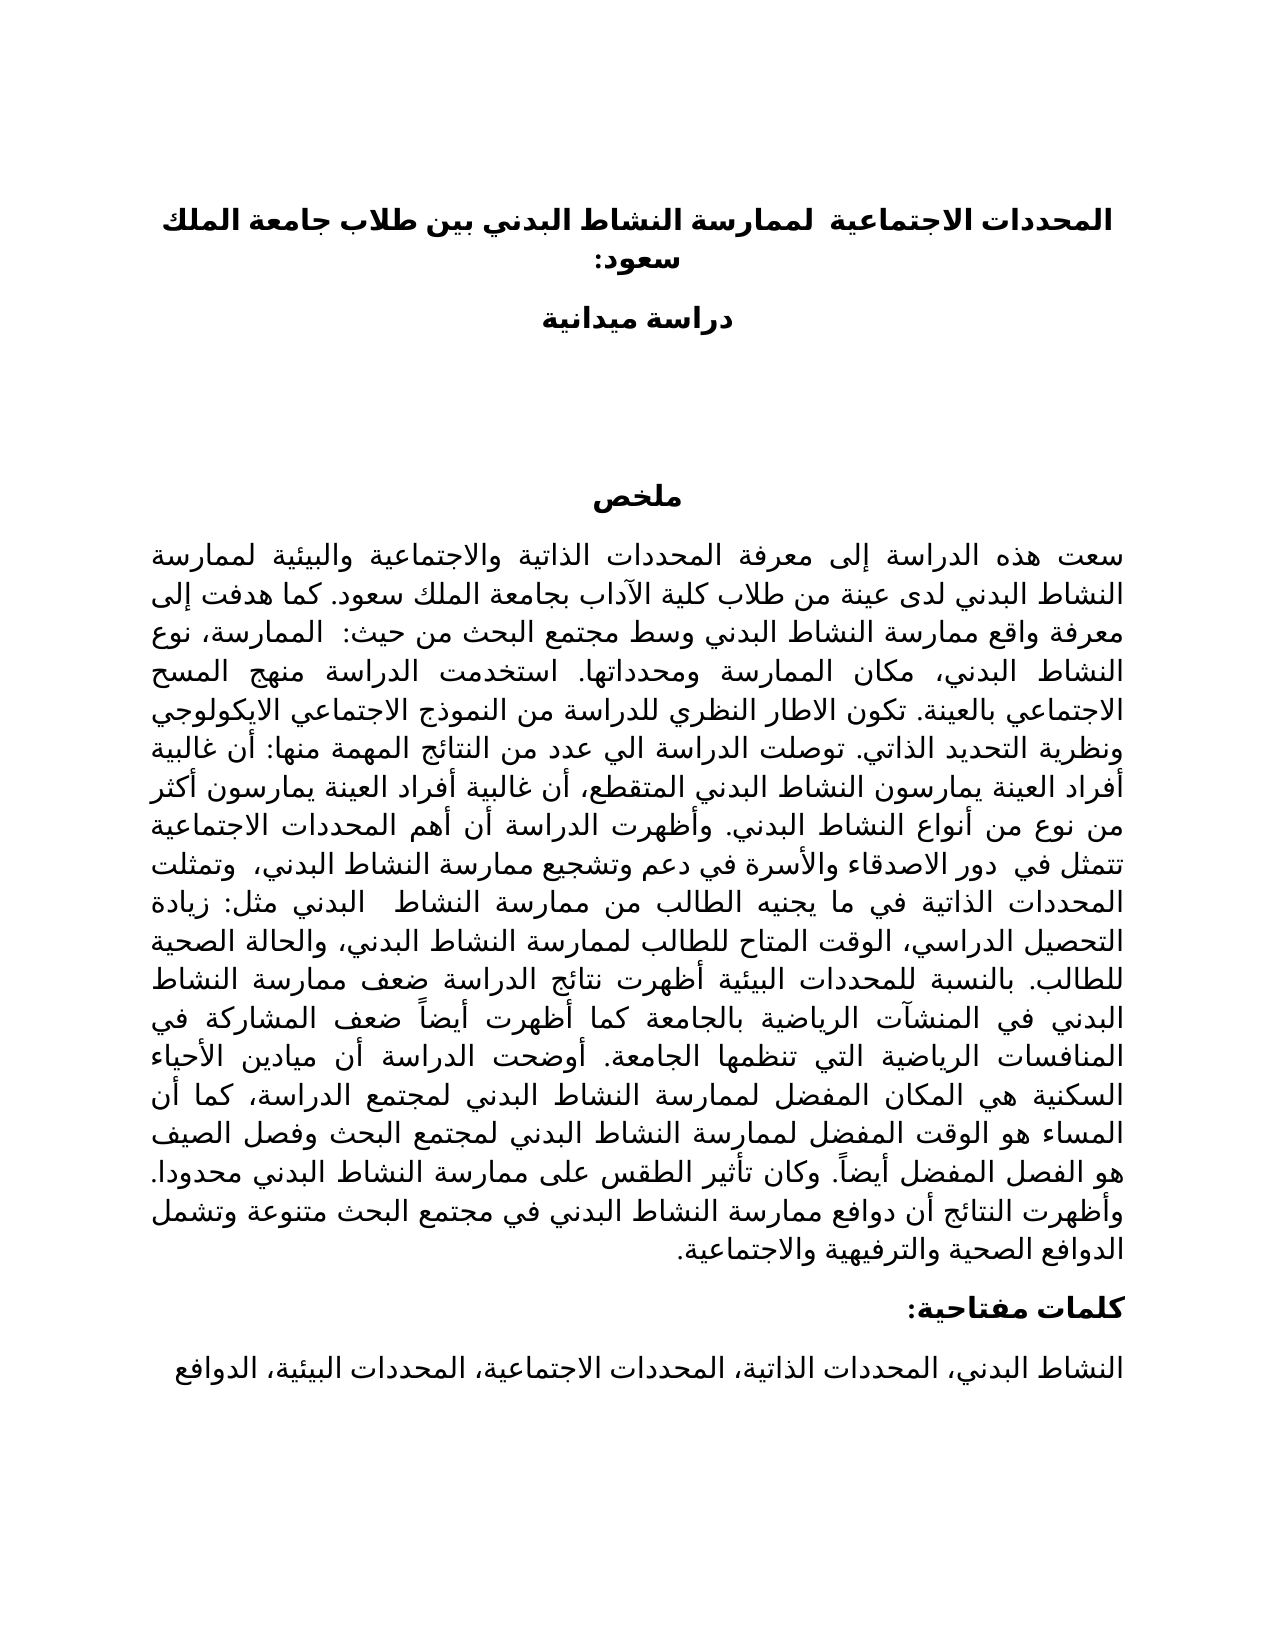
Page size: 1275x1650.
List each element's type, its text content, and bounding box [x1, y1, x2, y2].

text كلمات مفتاحية: [150, 1292, 1125, 1325]
text النشاط البدني، المحددات الذاتية، المحددات الاجتماعية، المحددات البيئية، الدوافع [150, 1351, 1125, 1384]
text سعت هذه الدراسة إلى معرفة المحددات الذاتية والاجتماعية والبيئية لممارسة النشاط البدني لدى عينة من طلاب كلية الآداب بجامعة الملك سعود. كما هدفت إلى معرفة واقع ممارسة النشاط البدني وسط مجتمع البحث من حيث: الممارسة، نوع النشاط البدني، مكان الممارسة ومحدداتها. استخدمت الدراسة منهج المسح الاجتماعي بالعينة. تكون الاطار النظري للدراسة من النموذج الاجتماعي الايكولوجي ونظرية التحديد الذاتي. توصلت الدراسة الي عدد من النتائج المهمة منها: أن غالبية أفراد العينة يمارسون النشاط البدني المتقطع، أن غالبية أفراد العينة يمارسون أكثر من نوع من أنواع النشاط البدني. وأظهرت الدراسة أن أهم المحددات الاجتماعية تتمثل في دور الاصدقاء والأسرة في دعم وتشجيع ممارسة النشاط البدني، وتمثلت المحددات الذاتية في ما يجنيه الطالب من ممارسة النشاط البدني مثل: زيادة التحصيل الدراسي، الوقت المتاح للطالب لممارسة النشاط البدني، والحالة الصحية للطالب. بالنسبة للمحددات البيئية أظهرت نتائج الدراسة ضعف ممارسة النشاط البدني في المنشآت الرياضية بالجامعة كما أظهرت أيضاً ضعف المشاركة في المنافسات الرياضية التي تنظمها الجامعة. أوضحت الدراسة أن ميادين الأحياء السكنية هي المكان المفضل لممارسة النشاط البدني لمجتمع الدراسة، كما أن المساء هو الوقت المفضل لممارسة النشاط البدني لمجتمع البحث وفصل الصيف هو الفصل المفضل أيضاً. وكان تأثير الطقس على ممارسة النشاط البدني محدودا. وأظهرت النتائج أن دوافع ممارسة النشاط البدني في مجتمع البحث متنوعة وتشمل الدوافع الصحية والترفيهية والاجتماعية. [150, 538, 1125, 1266]
text ملخص [150, 479, 1125, 513]
text المحددات الاجتماعية لممارسة النشاط البدني بين طلاب جامعة الملك سعود: [150, 203, 1125, 275]
text دراسة ميدانية [150, 301, 1125, 334]
